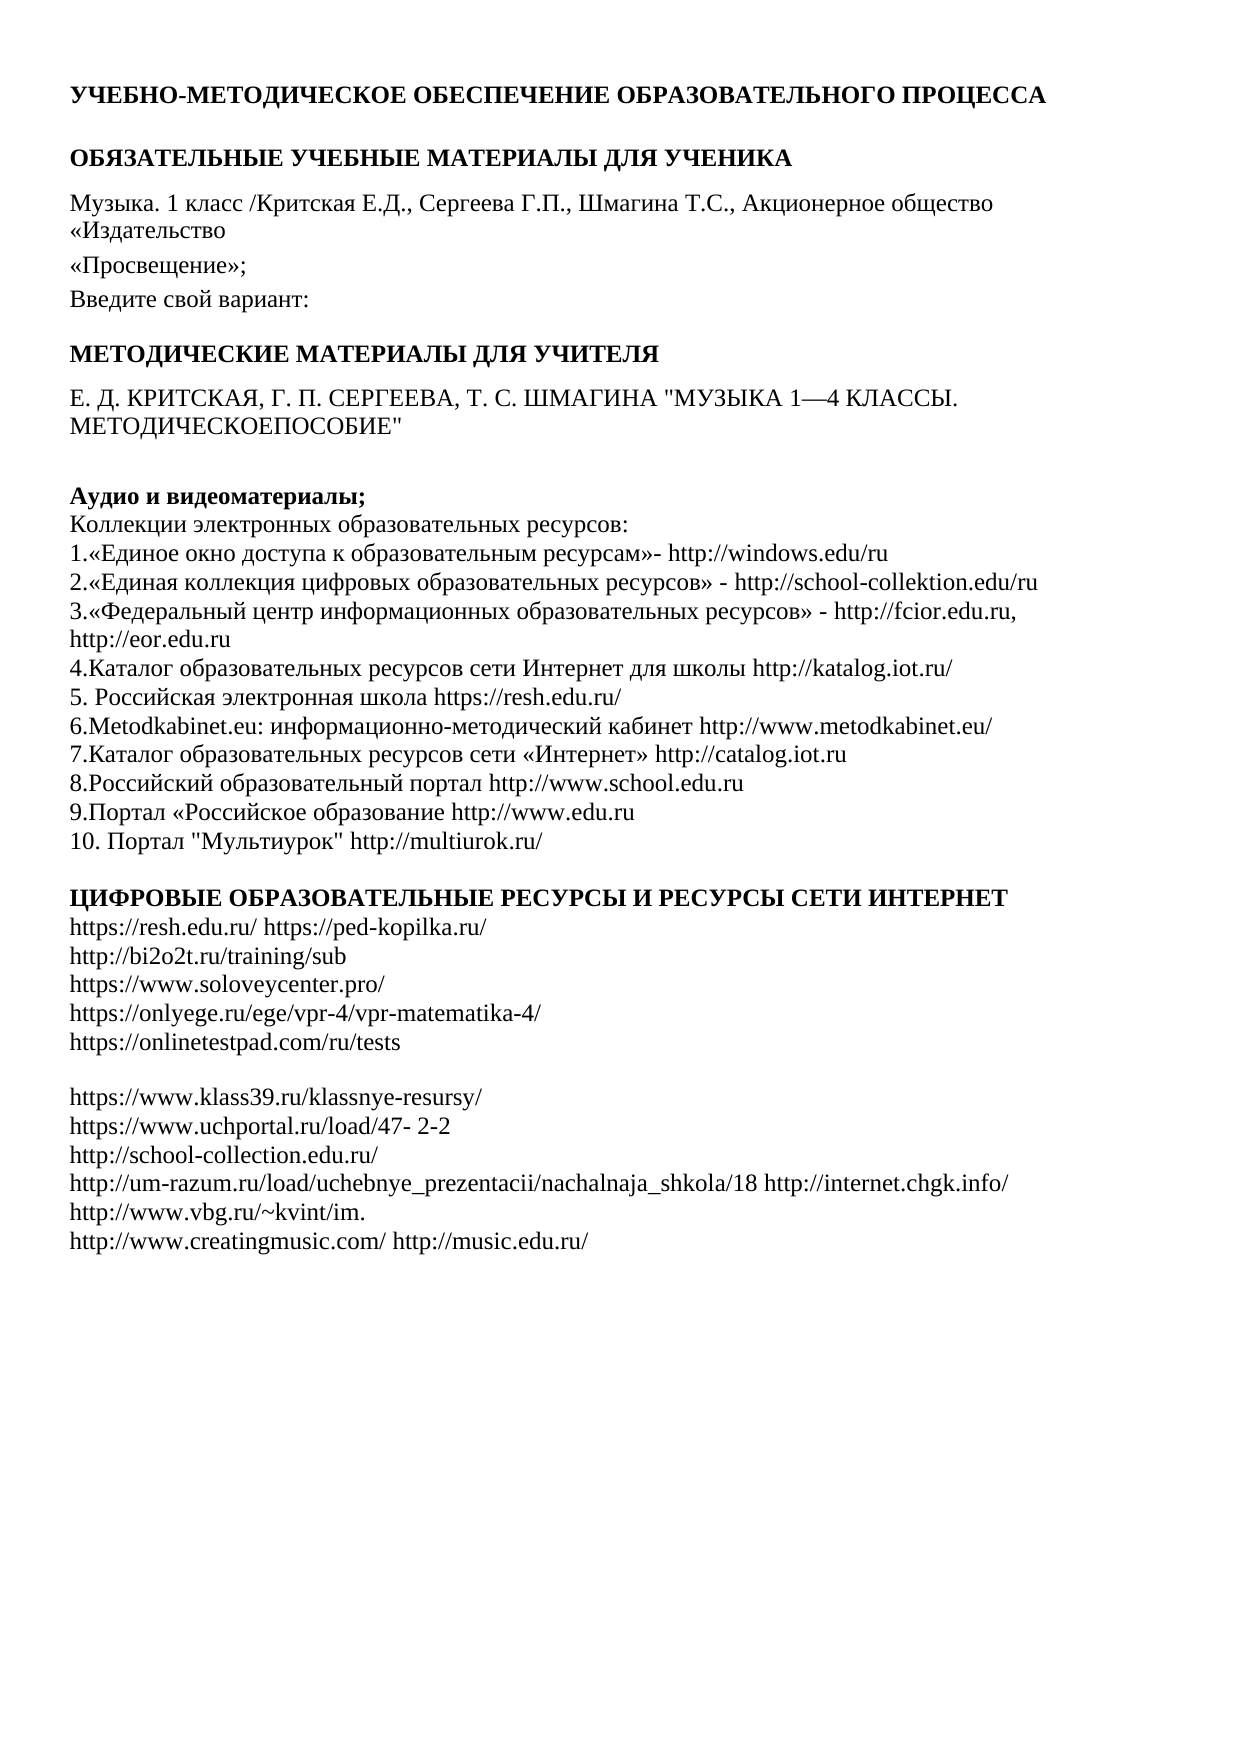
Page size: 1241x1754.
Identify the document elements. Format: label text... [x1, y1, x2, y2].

text Аудио и видеоматериалы; [69, 482, 1090, 509]
text 9.Портал «Российское образование http://www.edu.ru [69, 797, 1090, 826]
text УЧЕБНО-МЕТОДИЧЕСКОЕ ОБЕСПЕЧЕНИЕ ОБРАЗОВАТЕЛЬНОГО ПРОЦЕССА [69, 81, 1090, 109]
text https://onlyege.ru/ege/vpr-4/vpr-matematika-4/ [69, 998, 1090, 1027]
text 8.Российский образовательный портал http://www.school.edu.ru [69, 768, 1090, 797]
text 6.Mеtodkabinet.eu: информационно-методический кабинет http://www.metodkabinet.eu/ [69, 711, 1090, 739]
text 5. Российская электронная школа https://resh.edu.ru/ [69, 682, 1090, 711]
text http://eor.edu.ru [69, 624, 1090, 653]
text http://www.vbg.ru/~kvint/im. [69, 1197, 1090, 1226]
text Е. Д. КРИТСКАЯ, Г. П. СЕРГЕЕВА, Т. С. ШМАГИНА "МУЗЫКА 1—4 КЛАССЫ. МЕТОДИЧЕСКОЕПОСОБИЕ" [69, 385, 1090, 440]
text 2.«Единая коллекция цифровых образовательных ресурсов» - http://school-collektion.edu/ru [69, 567, 1090, 596]
text https://onlinetestpad.com/ru/tests [69, 1027, 1090, 1056]
text http://school-collection.edu.ru/ [69, 1140, 1090, 1168]
text Коллекции электронных образовательных ресурсов: [69, 509, 1090, 538]
text https://resh.edu.ru/ https://ped-kopilka.ru/ [69, 912, 1090, 941]
text https://www.klass39.ru/klassnye-resursy/ [69, 1082, 1090, 1111]
text Введите свой вариант: [69, 286, 1090, 313]
text ЦИФРОВЫЕ ОБРАЗОВАТЕЛЬНЫЕ РЕСУРСЫ И РЕСУРСЫ СЕТИ ИНТЕРНЕТ [69, 883, 1090, 912]
text Музыка. 1 класс /Критская Е.Д., Сергеева Г.П., Шмагина Т.С., Акционерное общество «Издательство [69, 189, 1090, 244]
text МЕТОДИЧЕСКИЕ МАТЕРИАЛЫ ДЛЯ УЧИТЕЛЯ [69, 341, 1090, 368]
text 3.«Федеральный центр информационных образовательных ресурсов» - http://fcior.edu.ru, [69, 596, 1090, 624]
text 7.Каталог образовательных ресурсов сети «Интернет» http://catalog.iot.ru [69, 739, 1090, 768]
text https://www.uchportal.ru/load/47- 2-2 [69, 1111, 1090, 1140]
text http://bi2o2t.ru/training/sub [69, 941, 1090, 969]
text 4.Каталог образовательных ресурсов сети Интернет для школы http://katalog.iot.ru/ [69, 653, 1090, 682]
text https://www.soloveycenter.pro/ [69, 969, 1090, 998]
text http://um-razum.ru/load/uchebnye_prezentacii/nachalnaja_shkola/18 http://internet.chgk.info/ [69, 1168, 1090, 1197]
text 1.«Единое окно доступа к образовательным ресурсам»- http://windows.edu/ru [69, 538, 1090, 567]
text «Просвещение»; [69, 251, 1090, 279]
text ОБЯЗАТЕЛЬНЫЕ УЧЕБНЫЕ МАТЕРИАЛЫ ДЛЯ УЧЕНИКА [69, 145, 1090, 172]
text 10. Портал "Мультиурок" http://multiurok.ru/ [69, 826, 1090, 854]
text http://www.creatingmusic.com/ http://music.edu.ru/ [69, 1226, 1090, 1255]
